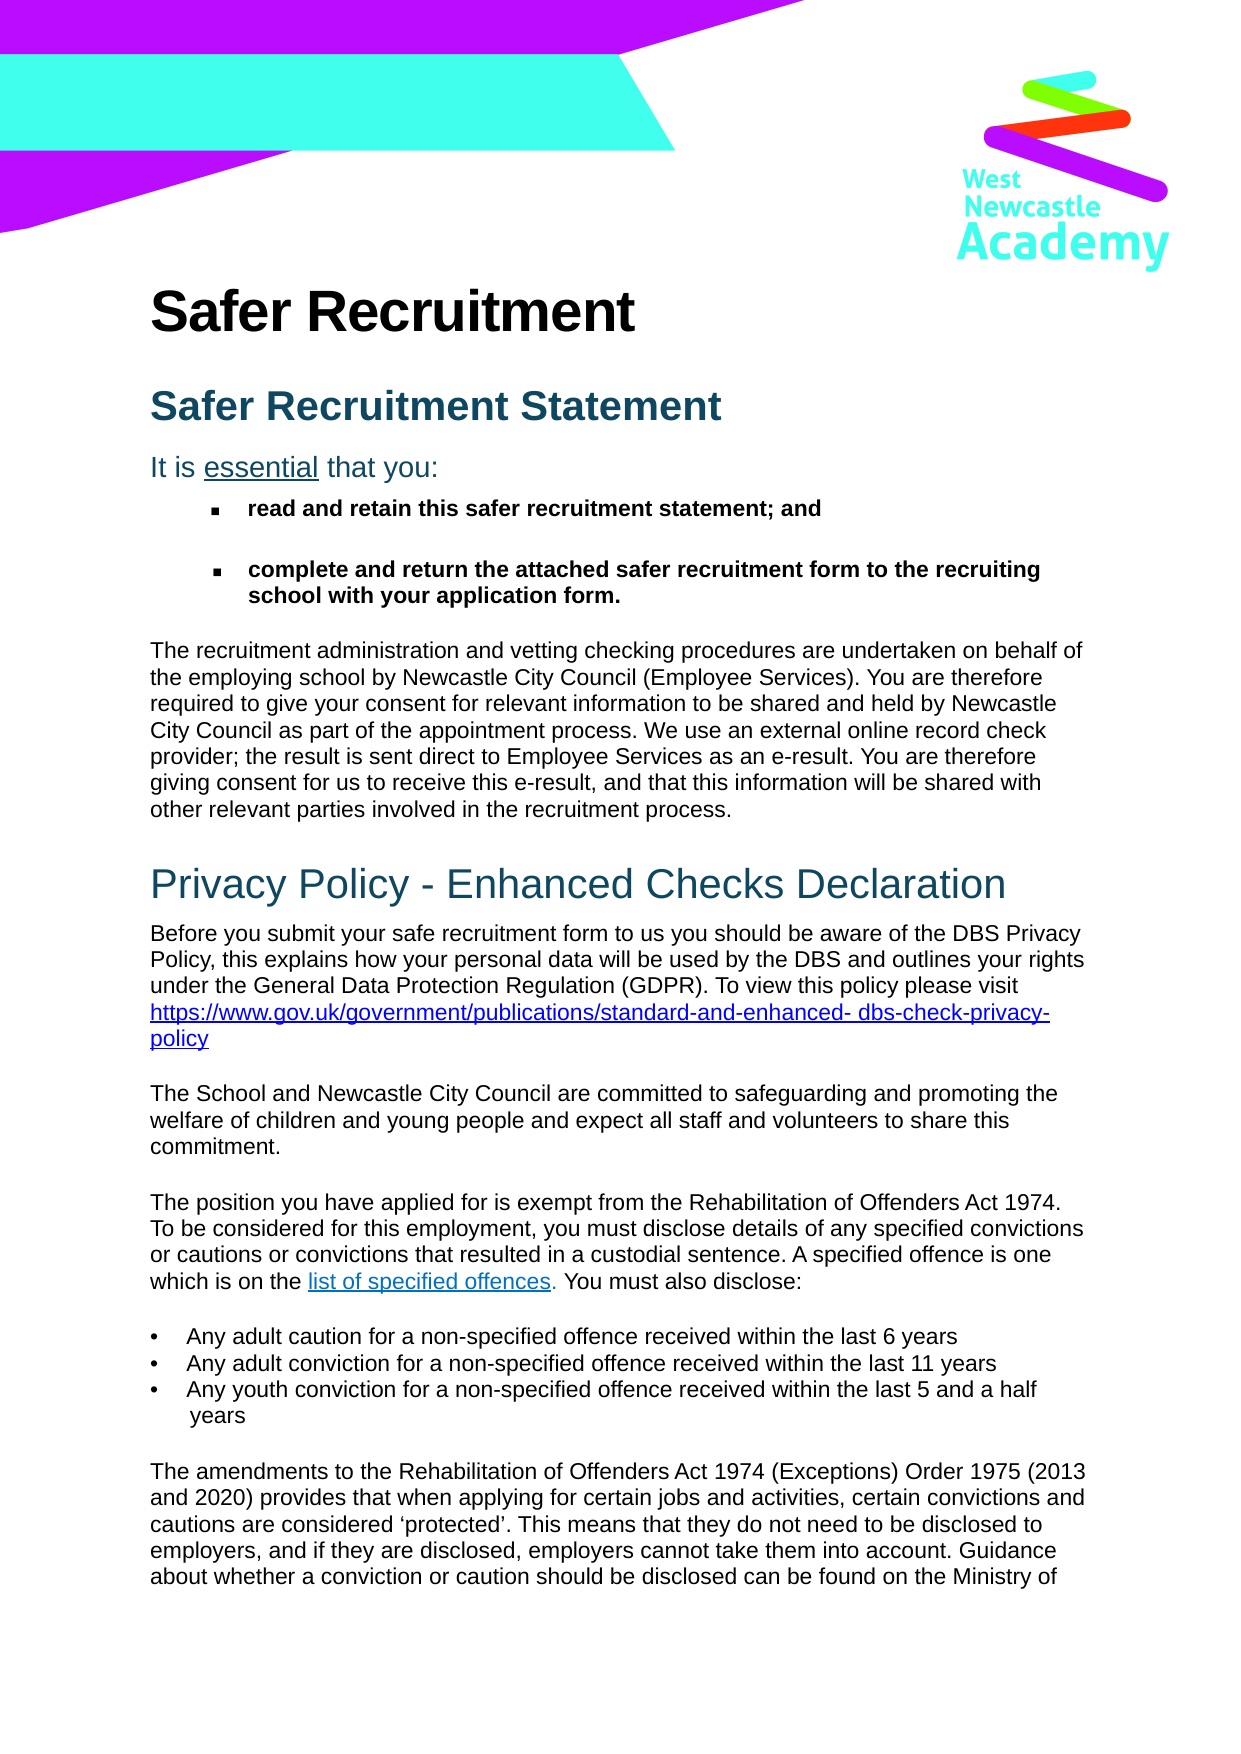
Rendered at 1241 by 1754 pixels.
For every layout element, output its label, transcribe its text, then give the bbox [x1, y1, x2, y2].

list complete and return the attached safer recruitment form to the recruiting school with your application form. [212, 556, 1090, 608]
list read and retain this safer recruitment statement; and [150, 495, 1090, 521]
picture [0, 0, 1240, 277]
text The recruitment administration and vetting checking procedures are undertaken on behalf of the employing school by Newcastle City Council (Employee Services). You are therefore required to give your consent for relevant information to be shared and held by Newcastle City Council as part of the appointment process. We use an external online record check provider; the result is sent direct to Employee Services as an e-result. You are therefore giving consent for us to receive this e-result, and that this information will be shared with other relevant parties involved in the recruitment process. [150, 637, 1090, 822]
list Any youth conviction for a non-specified offence received within the last 5 and a half years [150, 1376, 1090, 1429]
subtitle It is essential that you: [150, 450, 1090, 483]
subtitle Privacy Policy - Enhanced Checks Declaration [150, 859, 1090, 907]
subtitle Safer Recruitment Statement [150, 381, 1090, 429]
text The School and Newcastle City Council are committed to safeguarding and promoting the welfare of children and young people and expect all staff and volunteers to share this commitment. [150, 1080, 1090, 1159]
list Any adult conviction for a non-specified offence received within the last 11 years [150, 1349, 1090, 1376]
text The position you have applied for is exempt from the Rehabilitation of Offenders Act 1974. To be considered for this employment, you must disclose details of any specified convictions or cautions or convictions that resulted in a custodial sentence. A specified offence is one which is on the list of specified offences. You must also disclose: [150, 1189, 1090, 1294]
title Safer Recruitment [150, 277, 1090, 344]
list Any adult caution for a non-specified offence received within the last 6 years [150, 1323, 1090, 1349]
text Before you submit your safe recruitment form to us you should be aware of the DBS Privacy Policy, this explains how your personal data will be used by the DBS and outlines your rights under the General Data Protection Regulation (GDPR). To view this policy please visit https://www.gov.uk/government/publications/standard-and-enhanced- dbs-check-privacy-policy [150, 919, 1090, 1051]
